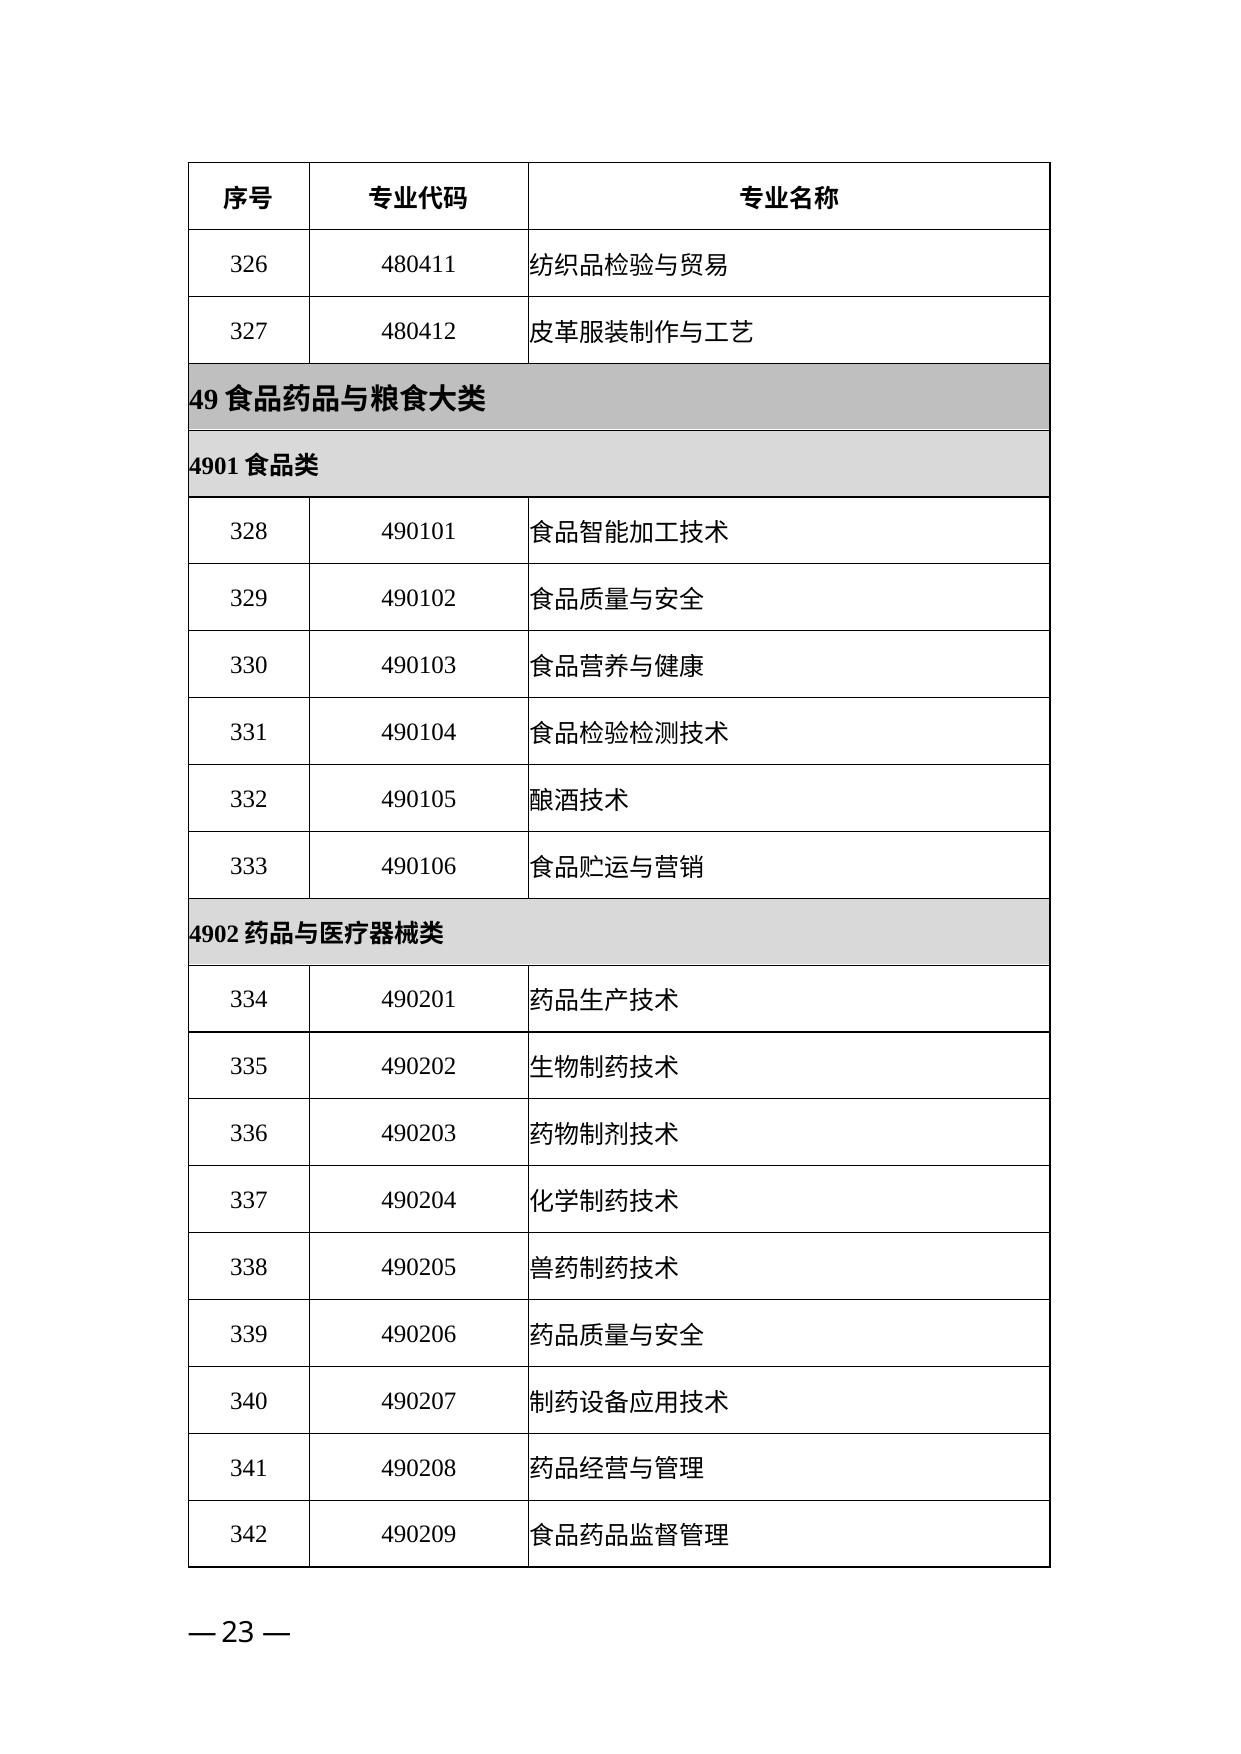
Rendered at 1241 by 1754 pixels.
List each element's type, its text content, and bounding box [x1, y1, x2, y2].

table_header 序号 [189, 163, 309, 229]
table_cell 490102 [310, 564, 528, 630]
table_cell 490203 [310, 1099, 528, 1165]
table_cell 330 [189, 631, 309, 697]
table_cell 490101 [310, 498, 528, 563]
table_header 专业代码 [310, 163, 528, 229]
table_cell 4901食品类 [189, 431, 1049, 496]
table_cell 337 [189, 1166, 309, 1232]
table_cell 335 [189, 1033, 309, 1098]
table_cell 药品质量与安全 [529, 1300, 1049, 1366]
table_cell 332 [189, 765, 309, 831]
table_cell 342 [189, 1501, 309, 1566]
table_cell 490106 [310, 832, 528, 898]
table_cell 食品质量与安全 [529, 564, 1049, 630]
table_cell 341 [189, 1434, 309, 1499]
table_cell 食品营养与健康 [529, 631, 1049, 697]
table_cell 327 [189, 297, 309, 363]
table_cell 480411 [310, 230, 528, 296]
table_cell 336 [189, 1099, 309, 1165]
table_cell 490202 [310, 1033, 528, 1098]
table_cell 酿酒技术 [529, 765, 1049, 831]
table_cell 338 [189, 1233, 309, 1299]
table_cell 480412 [310, 297, 528, 363]
table_cell 制药设备应用技术 [529, 1367, 1049, 1433]
table_cell 食品药品监督管理 [529, 1501, 1049, 1566]
table_cell 食品贮运与营销 [529, 832, 1049, 898]
table_cell 490201 [310, 966, 528, 1031]
table_cell 331 [189, 698, 309, 764]
table_cell 化学制药技术 [529, 1166, 1049, 1232]
table_cell 纺织品检验与贸易 [529, 230, 1049, 296]
table_cell 食品智能加工技术 [529, 498, 1049, 563]
table_cell 333 [189, 832, 309, 898]
table_cell 药品经营与管理 [529, 1434, 1049, 1499]
table_cell 339 [189, 1300, 309, 1366]
table_header 专业名称 [529, 163, 1049, 229]
table_cell 334 [189, 966, 309, 1031]
table_cell 490207 [310, 1367, 528, 1433]
table_cell 490105 [310, 765, 528, 831]
table_cell 329 [189, 564, 309, 630]
table_cell 340 [189, 1367, 309, 1433]
table_cell 328 [189, 498, 309, 563]
table_cell 食品检验检测技术 [529, 698, 1049, 764]
table_cell 药品生产技术 [529, 966, 1049, 1031]
table_cell 490208 [310, 1434, 528, 1499]
table_cell 皮革服装制作与工艺 [529, 297, 1049, 363]
table_cell 490104 [310, 698, 528, 764]
table_cell 49食品药品与粮食大类 [189, 364, 1049, 429]
table_cell 490205 [310, 1233, 528, 1299]
table_cell 490103 [310, 631, 528, 697]
table_cell 490204 [310, 1166, 528, 1232]
table_cell 兽药制药技术 [529, 1233, 1049, 1299]
table_cell 490206 [310, 1300, 528, 1366]
table_cell 490209 [310, 1501, 528, 1566]
table_cell 326 [189, 230, 309, 296]
table_cell 生物制药技术 [529, 1033, 1049, 1098]
table_cell 4902药品与医疗器械类 [189, 899, 1049, 964]
table_cell 药物制剂技术 [529, 1099, 1049, 1165]
